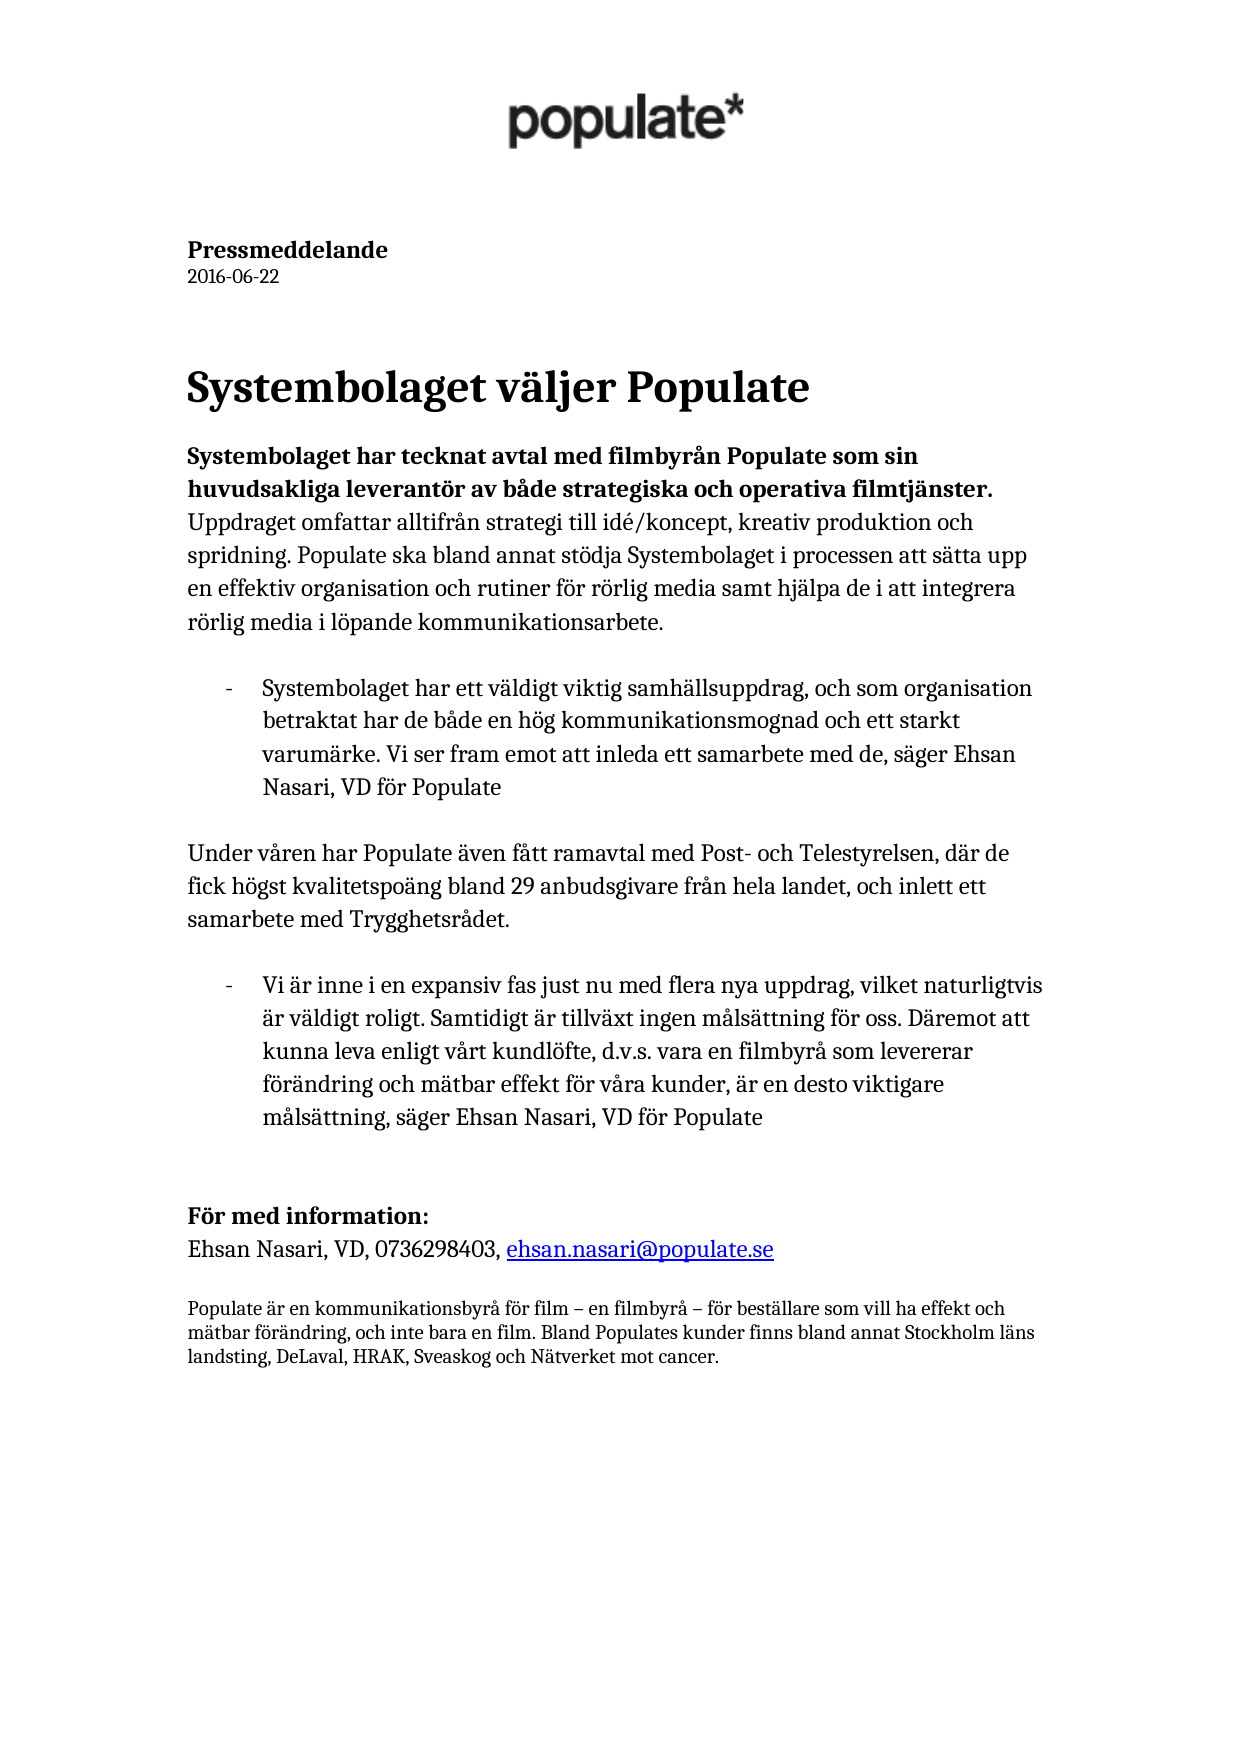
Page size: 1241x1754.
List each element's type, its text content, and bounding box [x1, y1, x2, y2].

text Populate är en kommunikationsbyrå för film – en filmbyrå – för beställare som vill ha effekt och mätbar förändring, och inte bara en film. Bland Populates kunder finns bland annat Stockholm läns landsting, DeLaval, HRAK, Sveaskog och Nätverket mot cancer. [187, 1297, 1053, 1368]
text Uppdraget omfattar alltifrån strategi till idé/koncept, kreativ produktion och spridning. Populate ska bland annat stödja Systembolaget i processen att sätta upp en effektiv organisation och rutiner för rörlig media samt hjälpa de i att integrera rörlig media i löpande kommunikationsarbete. [187, 508, 1053, 636]
text För med information: [187, 1202, 1053, 1231]
text Systembolaget har tecknat avtal med filmbyrån Populate som sin huvudsakliga leverantör av både strategiska och operativa filmtjänster. [187, 442, 1053, 504]
text Pressmeddelande [187, 236, 1053, 265]
list Systembolaget har ett väldigt viktig samhällsuppdrag, och som organisation betraktat har de både en hög kommunikationsmognad och ett starkt varumärke. Vi ser fram emot att inleda ett samarbete med de, säger Ehsan Nasari, VD för Populate [225, 673, 1053, 801]
text 2016-06-22 [187, 265, 1053, 289]
text Ehsan Nasari, VD, 0736298403, ehsan.nasari@populate.se [187, 1235, 1053, 1263]
list Vi är inne i en expansiv fas just nu med flera nya uppdrag, vilket naturligtvis är väldigt roligt. Samtidigt är tillväxt ingen målsättning för oss. Däremot att kunna leva enligt vårt kundlöfte, d.v.s. vara en filmbyrå som levererar förändring och mätbar effekt för våra kunder, är en desto viktigare målsättning, säger Ehsan Nasari, VD för Populate [225, 971, 1053, 1131]
text Under våren har Populate även fått ramavtal med Post- och Telestyrelsen, där de fick högst kvalitetspoäng bland 29 anbudsgivare från hela landet, och inlett ett samarbete med Trygghetsrådet. [187, 838, 1053, 933]
text Systembolaget väljer Populate [187, 361, 1053, 413]
